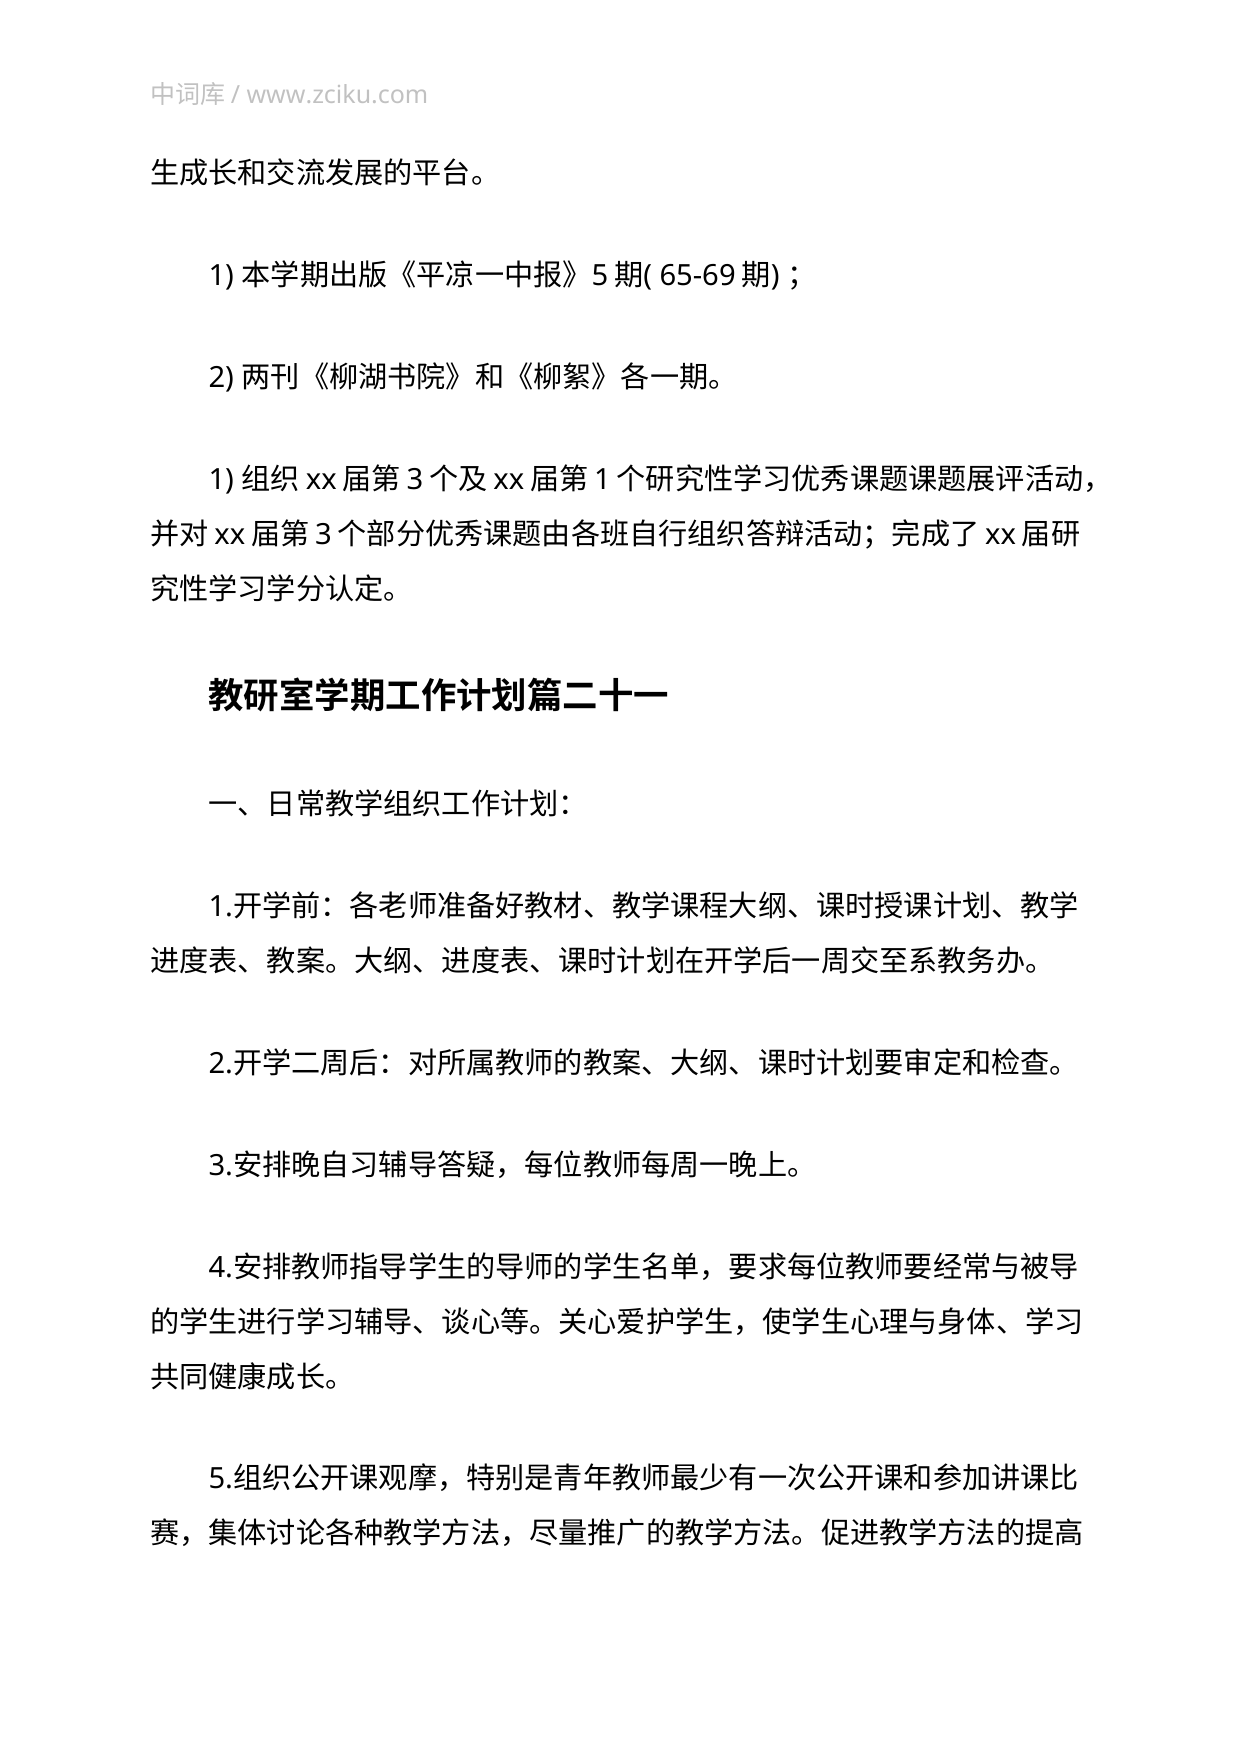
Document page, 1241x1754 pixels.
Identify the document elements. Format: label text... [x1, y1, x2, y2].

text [150, 150, 1090, 192]
text 2.开学二周后：对所属教师的教案、大纲、课时计划要审定和检查。 [150, 1039, 1090, 1082]
text 教研室学期工作计划篇二十一 [150, 667, 1090, 719]
text 2) 两刊《柳湖书院》和《柳絮》各一期。 [150, 354, 1090, 396]
text 一、日常教学组织工作计划： [150, 781, 1090, 823]
text 4.安排教师指导学生的导师的学生名单，要求每位教师要经常与被导的学生进行学习辅导、谈心等。关心爱护学生，使学生心理与身体、学习共同健康成长。 [150, 1243, 1090, 1396]
text 1) 本学期出版《平凉一中报》5期( 65-69期) ； [150, 252, 1090, 294]
text 3.安排晚自习辅导答疑，每位教师每周一晚上。 [150, 1141, 1090, 1184]
text 1.开学前：各老师准备好教材、教学课程大纲、课时授课计划、教学进度表、教案。大纲、进度表、课时计划在开学后一周交至系教务办。 [150, 883, 1090, 980]
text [150, 1455, 1090, 1552]
text 1) 组织xx届第3个及xx届第1个研究性学习优秀课题课题展评活动，并对xx届第3个部分优秀课题由各班自行组织答辩活动；完成了xx届研究性学习学分认定。 [150, 456, 1090, 608]
